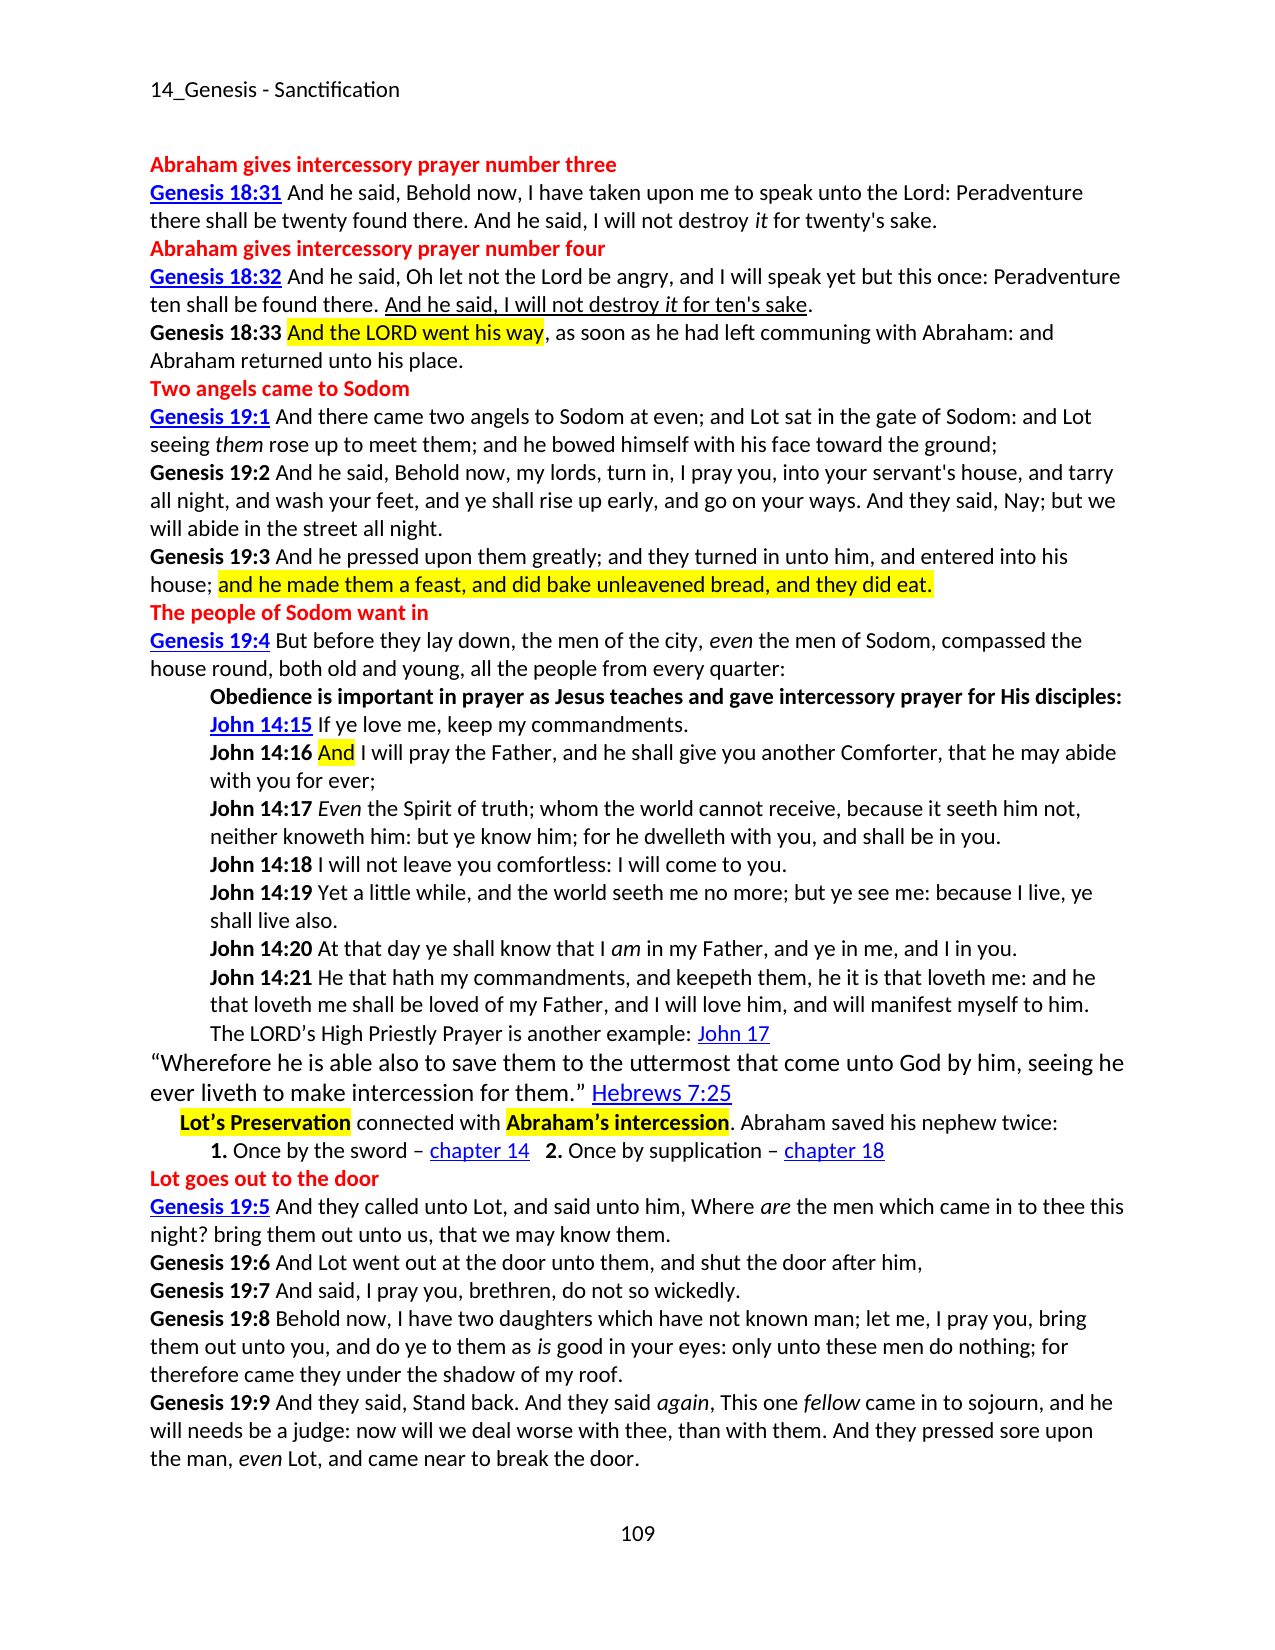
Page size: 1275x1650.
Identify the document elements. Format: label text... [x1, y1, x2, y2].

text John 14:15 If ye love me, keep my commandments. John 14:16 And I will pray the Father, and he shall give you another Comforter, that he may abide with you for ever; John 14:17 Even the Spirit of truth; whom the world cannot receive, because it seeth him not, neither knoweth him: but ye know him; for he dwelleth with you, and shall be in you. John 14:18 I will not leave you comfortless: I will come to you. John 14:19 Yet a little while, and the world seeth me no more; but ye see me: because I live, ye shall live also. John 14:20 At that day ye shall know that I am in my Father, and ye in me, and I in you. John 14:21 He that hath my commandments, and keepeth them, he it is that loveth me: and he that loveth me shall be loved of my Father, and I will love him, and will manifest myself to him. [210, 710, 1125, 1019]
text Obedience is important in prayer as Jesus teaches and gave intercessory prayer for His disciples: [210, 682, 1125, 710]
text Two angels came to Sodom [150, 374, 1125, 402]
text 1. Once by the sword – chapter 14 2. Once by supplication – chapter 18 [210, 1136, 1125, 1164]
text Lot goes out to the door [150, 1164, 1125, 1192]
text Genesis 18:31 And he said, Behold now, I have taken upon me to speak unto the Lord: Peradventure there shall be twenty found there. And he said, I will not destroy it for twenty's sake. Abraham gives intercessory prayer number four [150, 178, 1125, 262]
text The LORD’s High Priestly Prayer is another example: John 17 [210, 1019, 1125, 1047]
text Genesis 19:5 And they called unto Lot, and said unto him, Where are the men which came in to thee this night? bring them out unto us, that we may know them. Genesis 19:6 And Lot went out at the door unto them, and shut the door after him, Genesis 19:7 And said, I pray you, brethren, do not so wickedly. Genesis 19:8 Behold now, I have two daughters which have not known man; let me, I pray you, bring them out unto you, and do ye to them as is good in your eyes: only unto these men do nothing; for therefore came they under the shadow of my roof. Genesis 19:9 And they said, Stand back. And they said again, This one fellow came in to sojourn, and he will needs be a judge: now will we deal worse with thee, than with them. And they pressed sore upon the man, even Lot, and came near to break the door. [150, 1192, 1125, 1472]
text The people of Sodom want in [150, 598, 1125, 626]
text Abraham gives intercessory prayer number three [150, 150, 1125, 178]
text Genesis 19:4 But before they lay down, the men of the city, even the men of Sodom, compassed the house round, both old and young, all the people from every quarter: [150, 626, 1125, 682]
text Lot’s Preservation connected with Abraham’s intercession. Abraham saved his nephew twice: [729, 1108, 1125, 1136]
text “Wherefore he is able also to save them to the uttermost that come unto God by him, seeing he ever liveth to make intercession for them.” Hebrews 7:25 [150, 1047, 1125, 1108]
text Genesis 18:32 And he said, Oh let not the Lord be angry, and I will speak yet but this once: Peradventure ten shall be found there. And he said, I will not destroy it for ten's sake. Genesis 18:33 And the LORD went his way, as soon as he had left communing with Abraham: and Abraham returned unto his place. [150, 262, 1125, 374]
text Genesis 19:1 And there came two angels to Sodom at even; and Lot sat in the gate of Sodom: and Lot seeing them rose up to meet them; and he bowed himself with his face toward the ground; Genesis 19:2 And he said, Behold now, my lords, turn in, I pray you, into your servant's house, and tarry all night, and wash your feet, and ye shall rise up early, and go on your ways. And they said, Nay; but we will abide in the street all night. Genesis 19:3 And he pressed upon them greatly; and they turned in unto him, and entered into his house; and he made them a feast, and did bake unleavened bread, and they did eat. [150, 402, 1125, 598]
